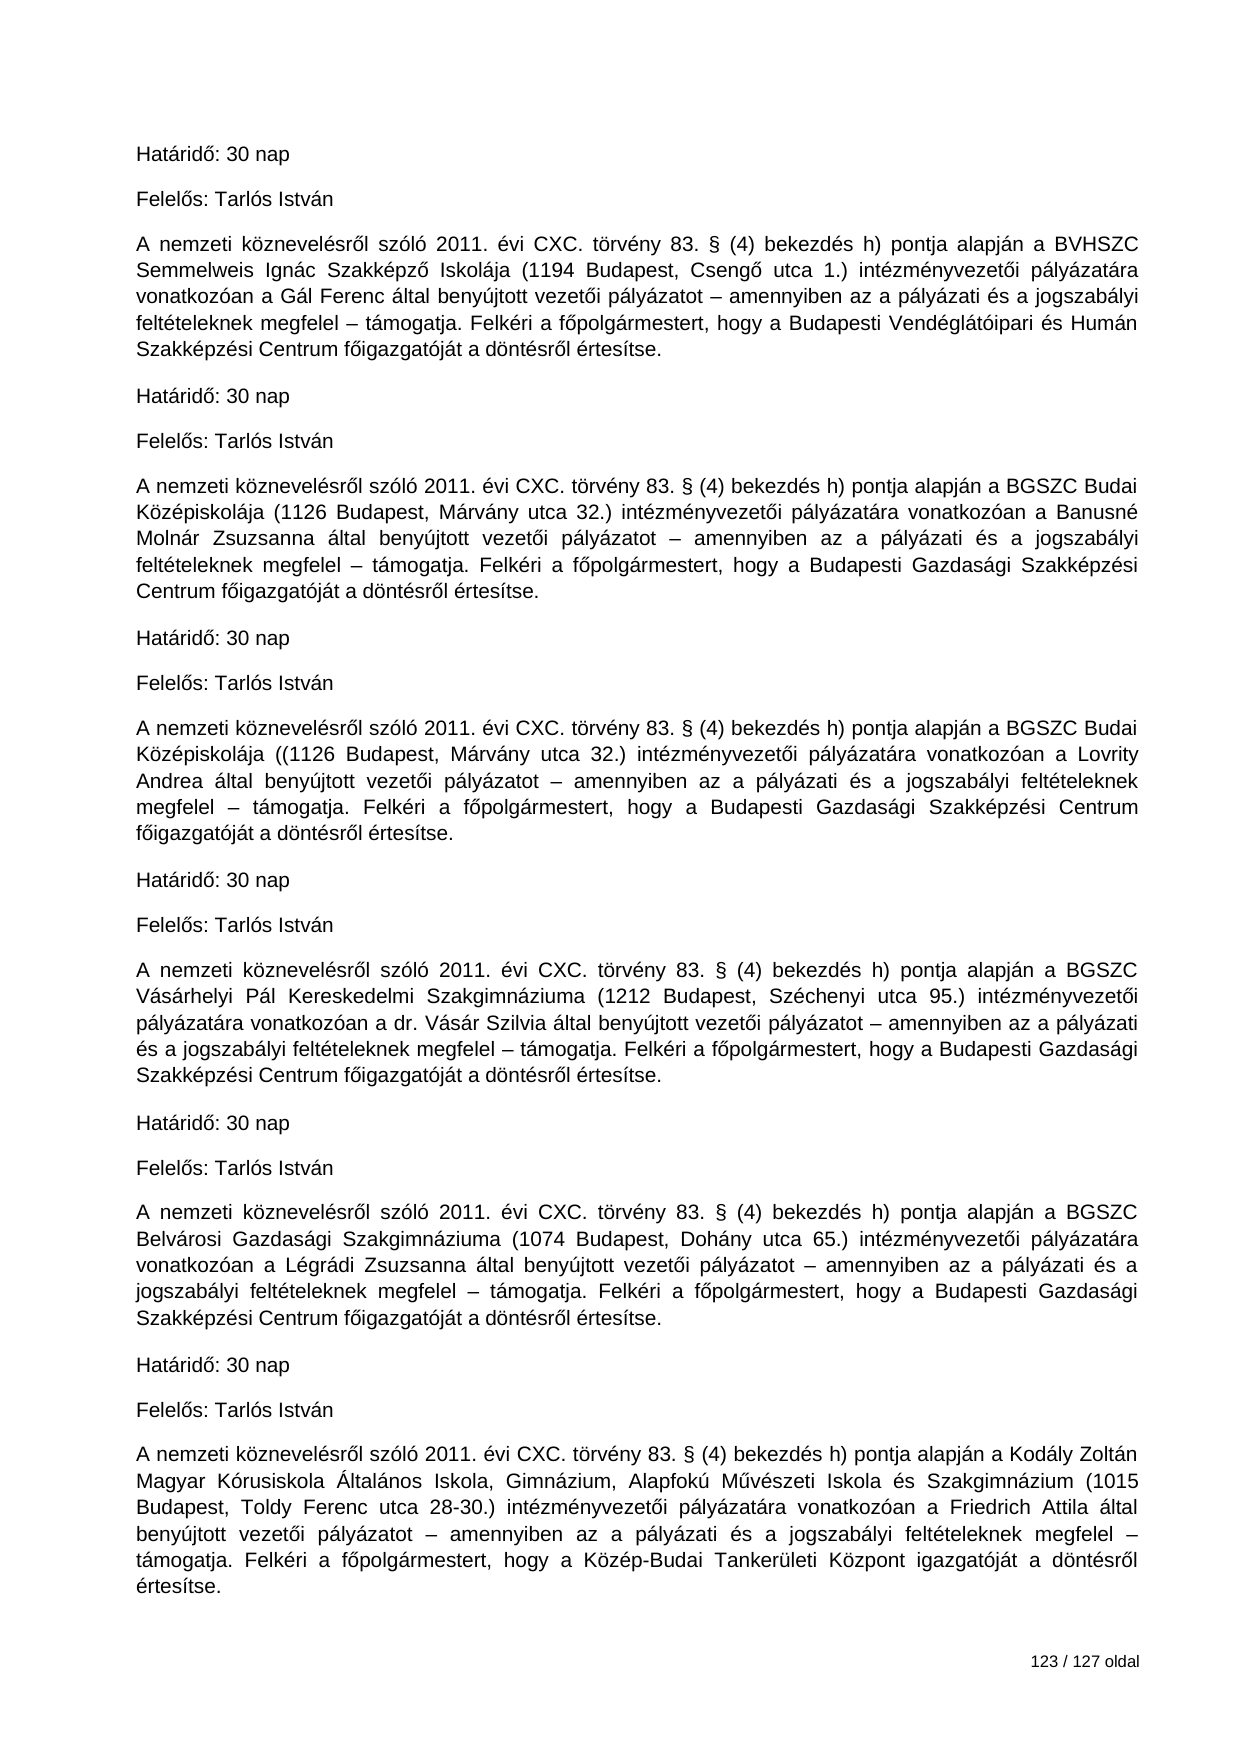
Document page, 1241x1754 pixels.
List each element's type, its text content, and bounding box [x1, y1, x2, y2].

text Határidő: 30 nap [136, 142, 1140, 166]
text Felelős: Tarlós István [136, 429, 1140, 453]
text A nemzeti köznevelésről szóló 2011. évi CXC. törvény 83. § (4) bekezdés h) pontja alapján a Kodály Zoltán Magyar Kórusiskola Általános Iskola, Gimnázium, Alapfokú Művészeti Iskola és Szakgimnázium (1015 Budapest, Toldy Ferenc utca 28-30.) intézményvezetői pályázatára vonatkozóan a Friedrich Attila által benyújtott vezetői pályázatot – amennyiben az a pályázati és a jogszabályi feltételeknek megfelel – támogatja. Felkéri a főpolgármestert, hogy a Közép-Budai Tankerületi Központ igazgatóját a döntésről értesítse. [136, 1442, 1140, 1598]
text Felelős: Tarlós István [136, 913, 1140, 937]
text A nemzeti köznevelésről szóló 2011. évi CXC. törvény 83. § (4) bekezdés h) pontja alapján a BGSZC Vásárhelyi Pál Kereskedelmi Szakgimnáziuma (1212 Budapest, Széchenyi utca 95.) intézményvezetői pályázatára vonatkozóan a dr. Vásár Szilvia által benyújtott vezetői pályázatot – amennyiben az a pályázati és a jogszabályi feltételeknek megfelel – támogatja. Felkéri a főpolgármestert, hogy a Budapesti Gazdasági Szakképzési Centrum főigazgatóját a döntésről értesítse. [136, 958, 1140, 1087]
text Határidő: 30 nap [136, 384, 1140, 408]
text Határidő: 30 nap [136, 1353, 1140, 1377]
text Határidő: 30 nap [136, 626, 1140, 650]
text A nemzeti köznevelésről szóló 2011. évi CXC. törvény 83. § (4) bekezdés h) pontja alapján a BGSZC Budai Középiskolája ((1126 Budapest, Márvány utca 32.) intézményvezetői pályázatára vonatkozóan a Lovrity Andrea által benyújtott vezetői pályázatot – amennyiben az a pályázati és a jogszabályi feltételeknek megfelel – támogatja. Felkéri a főpolgármestert, hogy a Budapesti Gazdasági Szakképzési Centrum főigazgatóját a döntésről értesítse. [136, 716, 1140, 845]
text Felelős: Tarlós István [136, 187, 1140, 211]
text Határidő: 30 nap [136, 1111, 1140, 1134]
text A nemzeti köznevelésről szóló 2011. évi CXC. törvény 83. § (4) bekezdés h) pontja alapján a BGSZC Budai Középiskolája (1126 Budapest, Márvány utca 32.) intézményvezetői pályázatára vonatkozóan a Banusné Molnár Zsuzsanna által benyújtott vezetői pályázatot – amennyiben az a pályázati és a jogszabályi feltételeknek megfelel – támogatja. Felkéri a főpolgármestert, hogy a Budapesti Gazdasági Szakképzési Centrum főigazgatóját a döntésről értesítse. [136, 473, 1140, 603]
text Felelős: Tarlós István [136, 671, 1140, 695]
text Felelős: Tarlós István [136, 1397, 1140, 1421]
text A nemzeti köznevelésről szóló 2011. évi CXC. törvény 83. § (4) bekezdés h) pontja alapján a BVHSZC Semmelweis Ignác Szakképző Iskolája (1194 Budapest, Csengő utca 1.) intézményvezetői pályázatára vonatkozóan a Gál Ferenc által benyújtott vezetői pályázatot – amennyiben az a pályázati és a jogszabályi feltételeknek megfelel – támogatja. Felkéri a főpolgármestert, hogy a Budapesti Vendéglátóipari és Humán Szakképzési Centrum főigazgatóját a döntésről értesítse. [136, 231, 1140, 361]
text Felelős: Tarlós István [136, 1155, 1140, 1179]
text Határidő: 30 nap [136, 868, 1140, 892]
text A nemzeti köznevelésről szóló 2011. évi CXC. törvény 83. § (4) bekezdés h) pontja alapján a BGSZC Belvárosi Gazdasági Szakgimnáziuma (1074 Budapest, Dohány utca 65.) intézményvezetői pályázatára vonatkozóan a Légrádi Zsuzsanna által benyújtott vezetői pályázatot – amennyiben az a pályázati és a jogszabályi feltételeknek megfelel – támogatja. Felkéri a főpolgármestert, hogy a Budapesti Gazdasági Szakképzési Centrum főigazgatóját a döntésről értesítse. [136, 1200, 1140, 1329]
